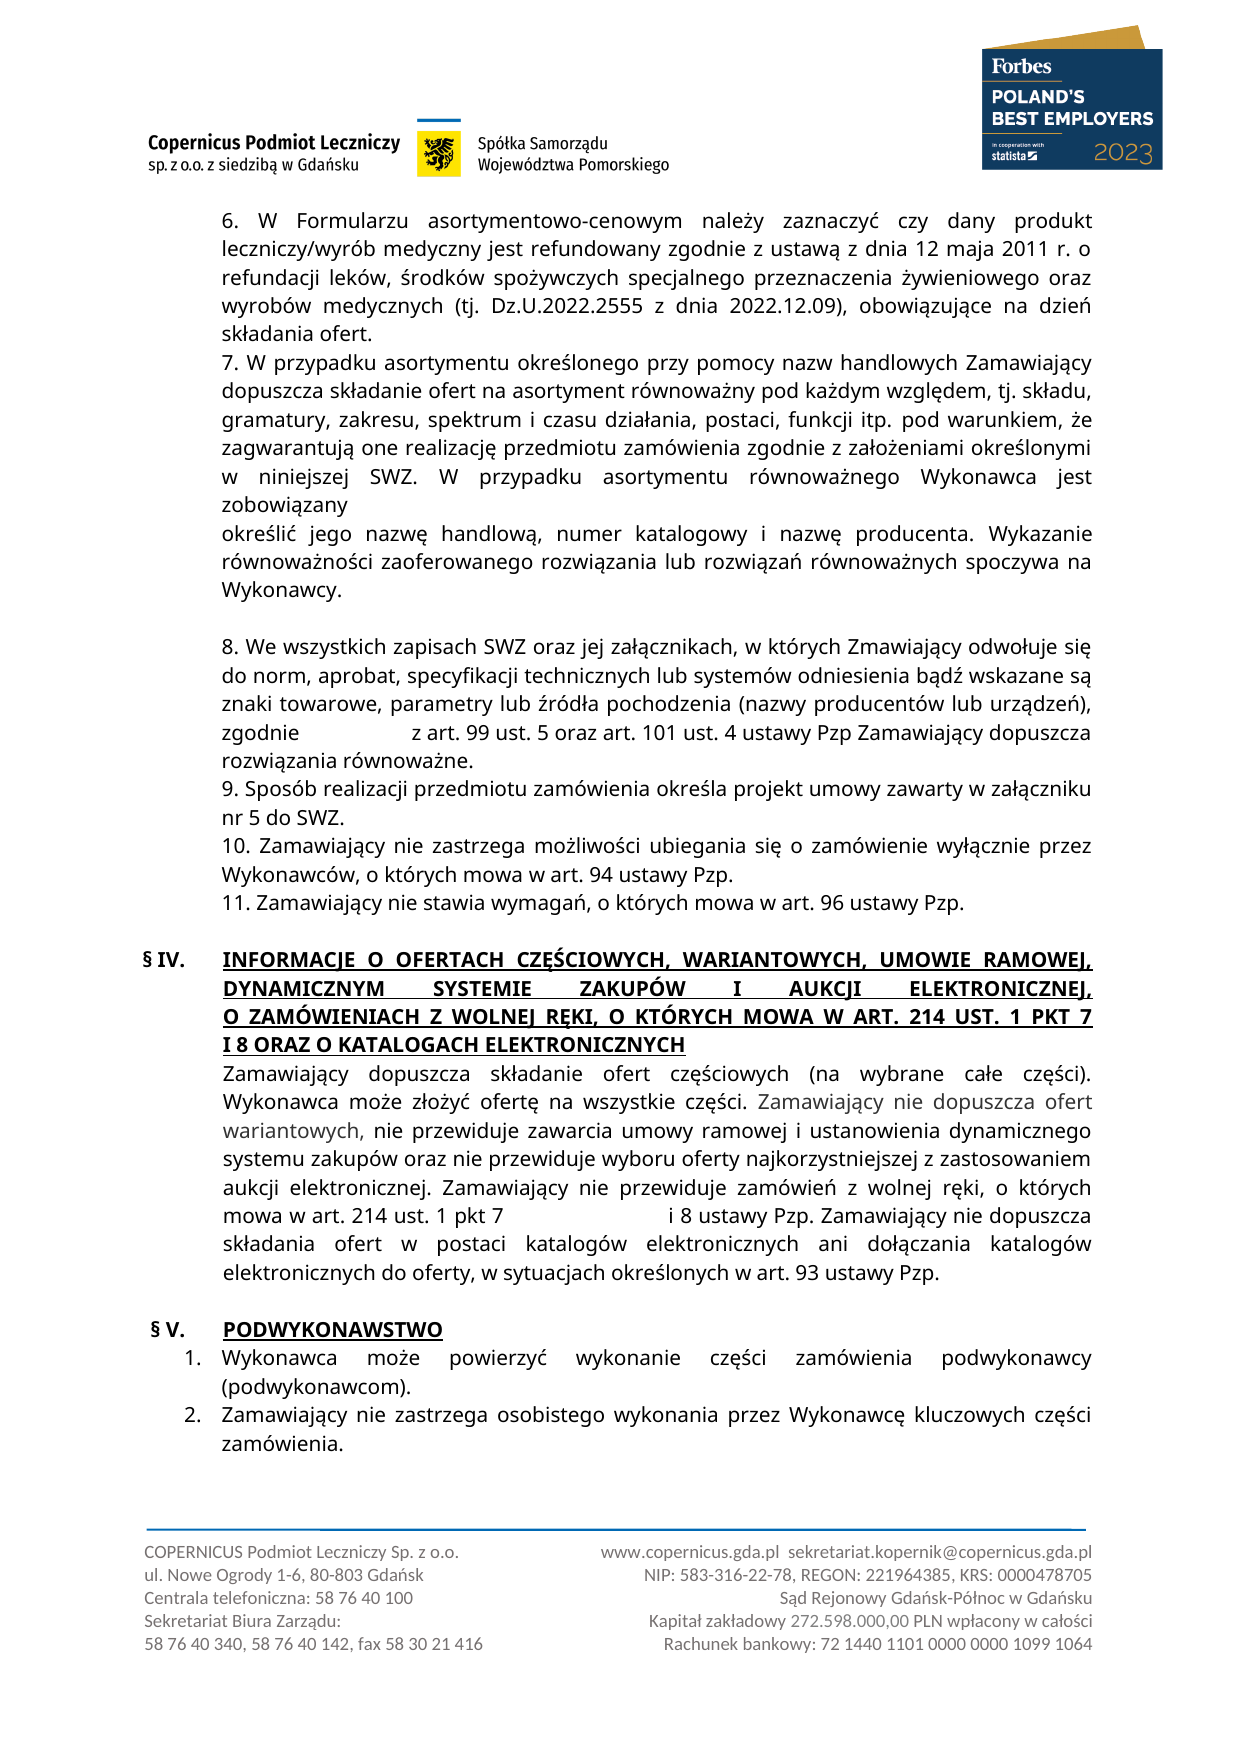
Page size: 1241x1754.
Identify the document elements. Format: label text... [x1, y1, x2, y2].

text 8. We wszystkich zapisach SWZ oraz jej załącznikach, w których Zmawiający odwołuje się do norm, aprobat, specyfikacji technicznych lub systemów odniesienia bądź wskazane są znaki towarowe, parametry lub źródła pochodzenia (nazwy producentów lub urządzeń), zgodnie z art. 99 ust. 5 oraz art. 101 ust. 4 ustawy Pzp Zamawiający dopuszcza rozwiązania równoważne. [221, 632, 1093, 774]
text 10. Zamawiający nie zastrzega możliwości ubiegania się o zamówienie wyłącznie przez Wykonawców, o których mowa w art. 94 ustawy Pzp. [221, 831, 1093, 888]
list PODWYKONAWSTWO [185, 1315, 1093, 1343]
text 11. Zamawiający nie stawia wymagań, o których mowa w art. 96 ustawy Pzp. [221, 888, 1093, 917]
list Wykonawca może powierzyć wykonanie części zamówienia podwykonawcy (podwykonawcom). [184, 1343, 1093, 1400]
text określić jego nazwę handlową, numer katalogowy i nazwę producenta. Wykazanie równoważności zaoferowanego rozwiązania lub rozwiązań równoważnych spoczywa na Wykonawcy. [221, 519, 1093, 604]
text 6. W Formularzu asortymentowo-cenowym należy zaznaczyć czy dany produkt leczniczy/wyrób medyczny jest refundowany zgodnie z ustawą z dnia 12 maja 2011 r. o refundacji leków, środków spożywczych specjalnego przeznaczenia żywieniowego oraz wyrobów medycznych (tj. Dz.U.2022.2555 z dnia 2022.12.09), obowiązujące na dzień składania ofert. [221, 206, 1093, 348]
list INFORMACJE O OFERTACH CZĘŚCIOWYCH, WARIANTOWYCH, UMOWIE RAMOWEJ, DYNAMICZNYM SYSTEMIE ZAKUPÓW I AUKCJI ELEKTRONICZNEJ, O ZAMÓWIENIACH Z WOLNEJ RĘKI, O KTÓRYCH MOWA W ART. 214 UST. 1 PKT 7 I 8 ORAZ O KATALOGACH ELEKTRONICZNYCH [185, 945, 1093, 1059]
picture [982, 25, 1163, 170]
text 9. Sposób realizacji przedmiotu zamówienia określa projekt umowy zawarty w załączniku nr 5 do SWZ. [221, 774, 1093, 831]
text 7. W przypadku asortymentu określonego przy pomocy nazw handlowych Zamawiający dopuszcza składanie ofert na asortyment równoważny pod każdym względem, tj. składu, gramatury, zakresu, spektrum i czasu działania, postaci, funkcji itp. pod warunkiem, że zagwarantują one realizację przedmiotu zamówienia zgodnie z założeniami określonymi w niniejszej SWZ. W przypadku asortymentu równoważnego Wykonawca jest zobowiązany [221, 348, 1093, 519]
picture [147, 118, 672, 178]
list Zamawiający nie zastrzega osobistego wykonania przez Wykonawcę kluczowych części zamówienia. [184, 1400, 1093, 1457]
text Zamawiający dopuszcza składanie ofert częściowych (na wybrane całe części). Wykonawca może złożyć ofertę na wszystkie części. Zamawiający nie dopuszcza ofert wariantowych, nie przewiduje zawarcia umowy ramowej i ustanowienia dynamicznego systemu zakupów oraz nie przewiduje wyboru oferty najkorzystniejszej z zastosowaniem aukcji elektronicznej. Zamawiający nie przewiduje zamówień z wolnej ręki, o których mowa w art. 214 ust. 1 pkt 7 i 8 ustawy Pzp. Zamawiający nie dopuszcza składania ofert w postaci katalogów elektronicznych ani dołączania katalogów elektronicznych do oferty, w sytuacjach określonych w art. 93 ustawy Pzp. [223, 1059, 1093, 1286]
